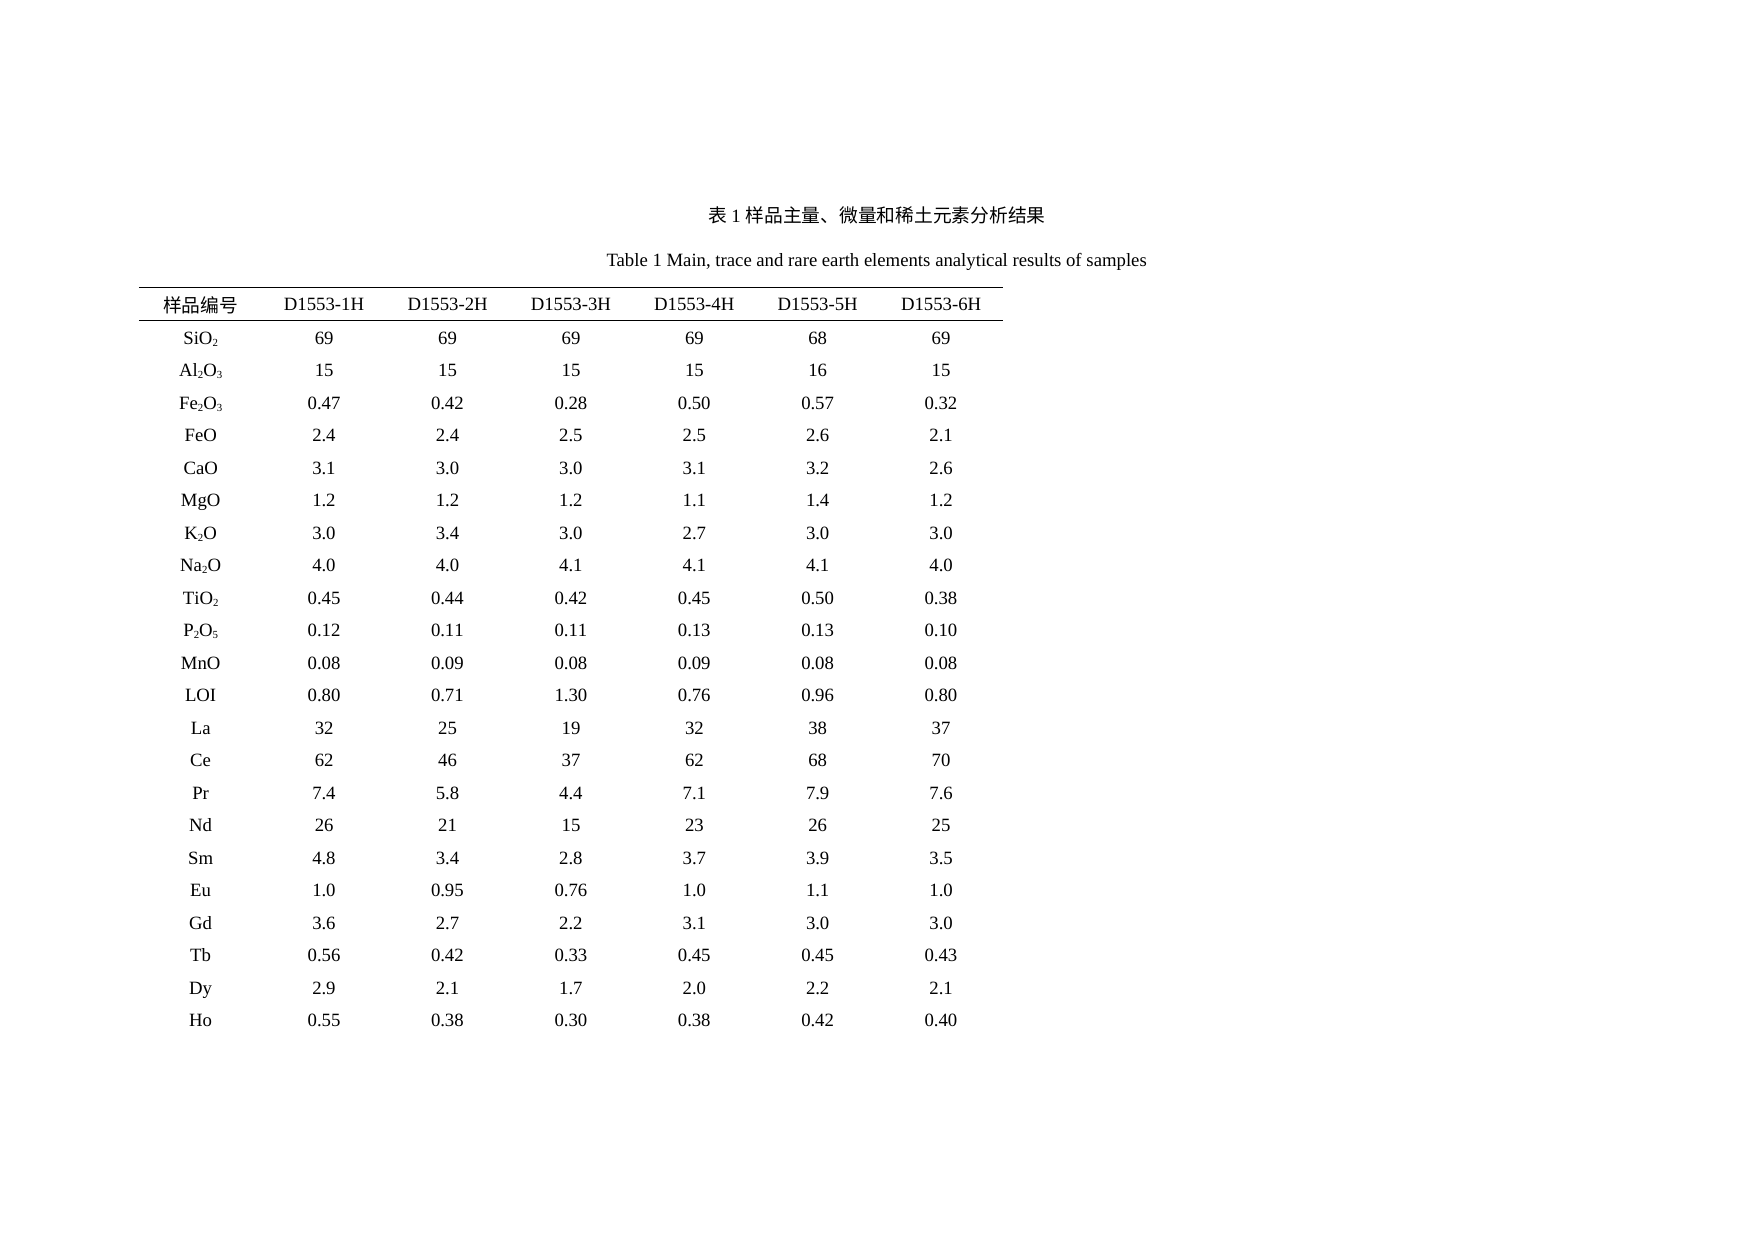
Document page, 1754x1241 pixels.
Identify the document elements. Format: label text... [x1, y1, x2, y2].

table_cell 0.96 [756, 679, 879, 711]
table_cell 0.80 [262, 679, 386, 711]
table_cell 25 [386, 711, 509, 744]
table_header D1553-2H [386, 288, 509, 320]
table_cell 1.2 [386, 484, 509, 516]
table_cell 0.43 [879, 939, 1002, 971]
table_cell 3.0 [879, 516, 1002, 549]
table_cell 37 [509, 744, 632, 776]
table_cell 1.1 [756, 874, 879, 906]
table_cell Ce [139, 744, 262, 776]
table_cell 0.44 [386, 581, 509, 614]
table_cell 1.0 [633, 874, 756, 906]
table_cell 3.1 [633, 451, 756, 484]
table_cell 2.4 [386, 419, 509, 451]
table_cell 1.1 [633, 484, 756, 516]
table_cell 3.6 [262, 906, 386, 939]
table_cell 0.42 [386, 386, 509, 419]
table_cell 1.30 [509, 679, 632, 711]
table_cell La [139, 711, 262, 744]
table_cell 69 [879, 321, 1002, 354]
table_header D1553-4H [633, 288, 756, 320]
table_cell Na2O [139, 549, 262, 581]
table_cell 2.8 [509, 841, 632, 874]
table_cell Ho [139, 1004, 262, 1036]
table_cell 3.0 [262, 516, 386, 549]
table_cell MnO [139, 646, 262, 679]
table_cell 4.1 [633, 549, 756, 581]
table_cell 15 [509, 809, 632, 841]
table_cell 0.38 [386, 1004, 509, 1036]
table_cell 0.42 [509, 581, 632, 614]
table_cell 7.1 [633, 776, 756, 809]
table_cell 0.76 [509, 874, 632, 906]
table_cell 0.28 [509, 386, 632, 419]
table_cell Gd [139, 906, 262, 939]
table_cell 0.42 [756, 1004, 879, 1036]
table_header 样品编号 [139, 288, 262, 320]
table_header D1553-5H [756, 288, 879, 320]
table_cell 38 [756, 711, 879, 744]
table_cell 2.5 [633, 419, 756, 451]
table_cell 4.1 [756, 549, 879, 581]
table_cell 25 [879, 809, 1002, 841]
table_cell SiO2 [139, 321, 262, 354]
table_cell 15 [509, 354, 632, 386]
table_cell 2.9 [262, 971, 386, 1004]
table_cell 4.8 [262, 841, 386, 874]
table_cell Eu [139, 874, 262, 906]
table_cell 3.7 [633, 841, 756, 874]
table_cell 2.2 [756, 971, 879, 1004]
table_cell 0.42 [386, 939, 509, 971]
table_cell 0.45 [756, 939, 879, 971]
table_cell 16 [756, 354, 879, 386]
table_cell 0.08 [262, 646, 386, 679]
table_cell 0.50 [756, 581, 879, 614]
table_cell 69 [386, 321, 509, 354]
table_cell 19 [509, 711, 632, 744]
table_cell FeO [139, 419, 262, 451]
table_cell 4.0 [879, 549, 1002, 581]
table_cell 1.2 [509, 484, 632, 516]
table_cell 0.32 [879, 386, 1002, 419]
table_cell 1.0 [879, 874, 1002, 906]
table_cell 0.80 [879, 679, 1002, 711]
table_cell Nd [139, 809, 262, 841]
table_cell 7.6 [879, 776, 1002, 809]
table_cell 1.7 [509, 971, 632, 1004]
table_cell 0.47 [262, 386, 386, 419]
text 表1 样品主量、微量和稀土元素分析结果 [150, 198, 1604, 230]
table_cell 0.45 [633, 939, 756, 971]
table_cell 7.4 [262, 776, 386, 809]
table_cell Pr [139, 776, 262, 809]
table_cell 0.12 [262, 614, 386, 646]
table_cell 2.7 [386, 906, 509, 939]
table_cell 0.11 [386, 614, 509, 646]
table_cell TiO2 [139, 581, 262, 614]
table_cell CaO [139, 451, 262, 484]
table_cell 7.9 [756, 776, 879, 809]
table_cell 3.1 [262, 451, 386, 484]
table_cell 0.45 [633, 581, 756, 614]
table_cell 3.5 [879, 841, 1002, 874]
table_cell LOI [139, 679, 262, 711]
table_cell 2.1 [879, 419, 1002, 451]
table_cell 69 [262, 321, 386, 354]
table_header D1553-3H [509, 288, 632, 320]
table_cell 26 [262, 809, 386, 841]
table_cell 0.10 [879, 614, 1002, 646]
table_cell 0.40 [879, 1004, 1002, 1036]
table_header D1553-1H [262, 288, 386, 320]
text Table 1 Main, trace and rare earth elements analytical results of samples [150, 244, 1604, 276]
table_cell K2O [139, 516, 262, 549]
table_header D1553-6H [879, 288, 1002, 320]
table_cell 0.56 [262, 939, 386, 971]
table_cell 0.50 [633, 386, 756, 419]
table_cell 3.4 [386, 516, 509, 549]
table_cell 3.0 [756, 516, 879, 549]
table_cell 1.0 [262, 874, 386, 906]
table_cell 68 [756, 321, 879, 354]
table_cell Al2O3 [139, 354, 262, 386]
table_cell Fe2O3 [139, 386, 262, 419]
table_cell 0.08 [879, 646, 1002, 679]
table_cell 5.8 [386, 776, 509, 809]
table_cell 0.76 [633, 679, 756, 711]
table_cell 1.4 [756, 484, 879, 516]
table_cell 3.4 [386, 841, 509, 874]
table_cell 0.08 [509, 646, 632, 679]
table_cell MgO [139, 484, 262, 516]
table_cell 3.2 [756, 451, 879, 484]
table_cell 0.13 [756, 614, 879, 646]
table_cell 0.09 [386, 646, 509, 679]
table_cell 3.0 [756, 906, 879, 939]
table_cell 62 [633, 744, 756, 776]
table_cell 32 [262, 711, 386, 744]
table_cell 2.4 [262, 419, 386, 451]
table_cell 70 [879, 744, 1002, 776]
table_cell 1.2 [262, 484, 386, 516]
table_cell 69 [633, 321, 756, 354]
table_cell P2O5 [139, 614, 262, 646]
table_cell 1.2 [879, 484, 1002, 516]
table_cell 3.0 [509, 516, 632, 549]
table_cell 2.1 [386, 971, 509, 1004]
table_cell 3.0 [509, 451, 632, 484]
table_cell 62 [262, 744, 386, 776]
table_cell 0.38 [633, 1004, 756, 1036]
table_cell 2.1 [879, 971, 1002, 1004]
table_cell Tb [139, 939, 262, 971]
table_cell 23 [633, 809, 756, 841]
table_cell 0.11 [509, 614, 632, 646]
table_cell 21 [386, 809, 509, 841]
table_cell 69 [509, 321, 632, 354]
table_cell 0.55 [262, 1004, 386, 1036]
table_cell 0.09 [633, 646, 756, 679]
table_cell 68 [756, 744, 879, 776]
table_cell 2.2 [509, 906, 632, 939]
table_cell Sm [139, 841, 262, 874]
table_cell 15 [633, 354, 756, 386]
table_cell 4.0 [386, 549, 509, 581]
table_cell 0.13 [633, 614, 756, 646]
table_cell 0.95 [386, 874, 509, 906]
table_cell 0.71 [386, 679, 509, 711]
table_cell 26 [756, 809, 879, 841]
table_cell 2.6 [879, 451, 1002, 484]
table_cell 15 [879, 354, 1002, 386]
table_cell 4.0 [262, 549, 386, 581]
table_cell 37 [879, 711, 1002, 744]
table_cell 2.0 [633, 971, 756, 1004]
table_cell 32 [633, 711, 756, 744]
table_cell 2.6 [756, 419, 879, 451]
table_cell 0.33 [509, 939, 632, 971]
table_cell 46 [386, 744, 509, 776]
table_cell 3.9 [756, 841, 879, 874]
table_cell 0.45 [262, 581, 386, 614]
table_cell 3.0 [386, 451, 509, 484]
table_cell 4.4 [509, 776, 632, 809]
table_cell 15 [386, 354, 509, 386]
table_cell 4.1 [509, 549, 632, 581]
table_cell 0.30 [509, 1004, 632, 1036]
table_cell 15 [262, 354, 386, 386]
table_cell 3.0 [879, 906, 1002, 939]
table_cell 2.5 [509, 419, 632, 451]
table_cell 2.7 [633, 516, 756, 549]
table_cell 3.1 [633, 906, 756, 939]
table_cell 0.38 [879, 581, 1002, 614]
table_cell Dy [139, 971, 262, 1004]
table_cell 0.08 [756, 646, 879, 679]
table_cell 0.57 [756, 386, 879, 419]
